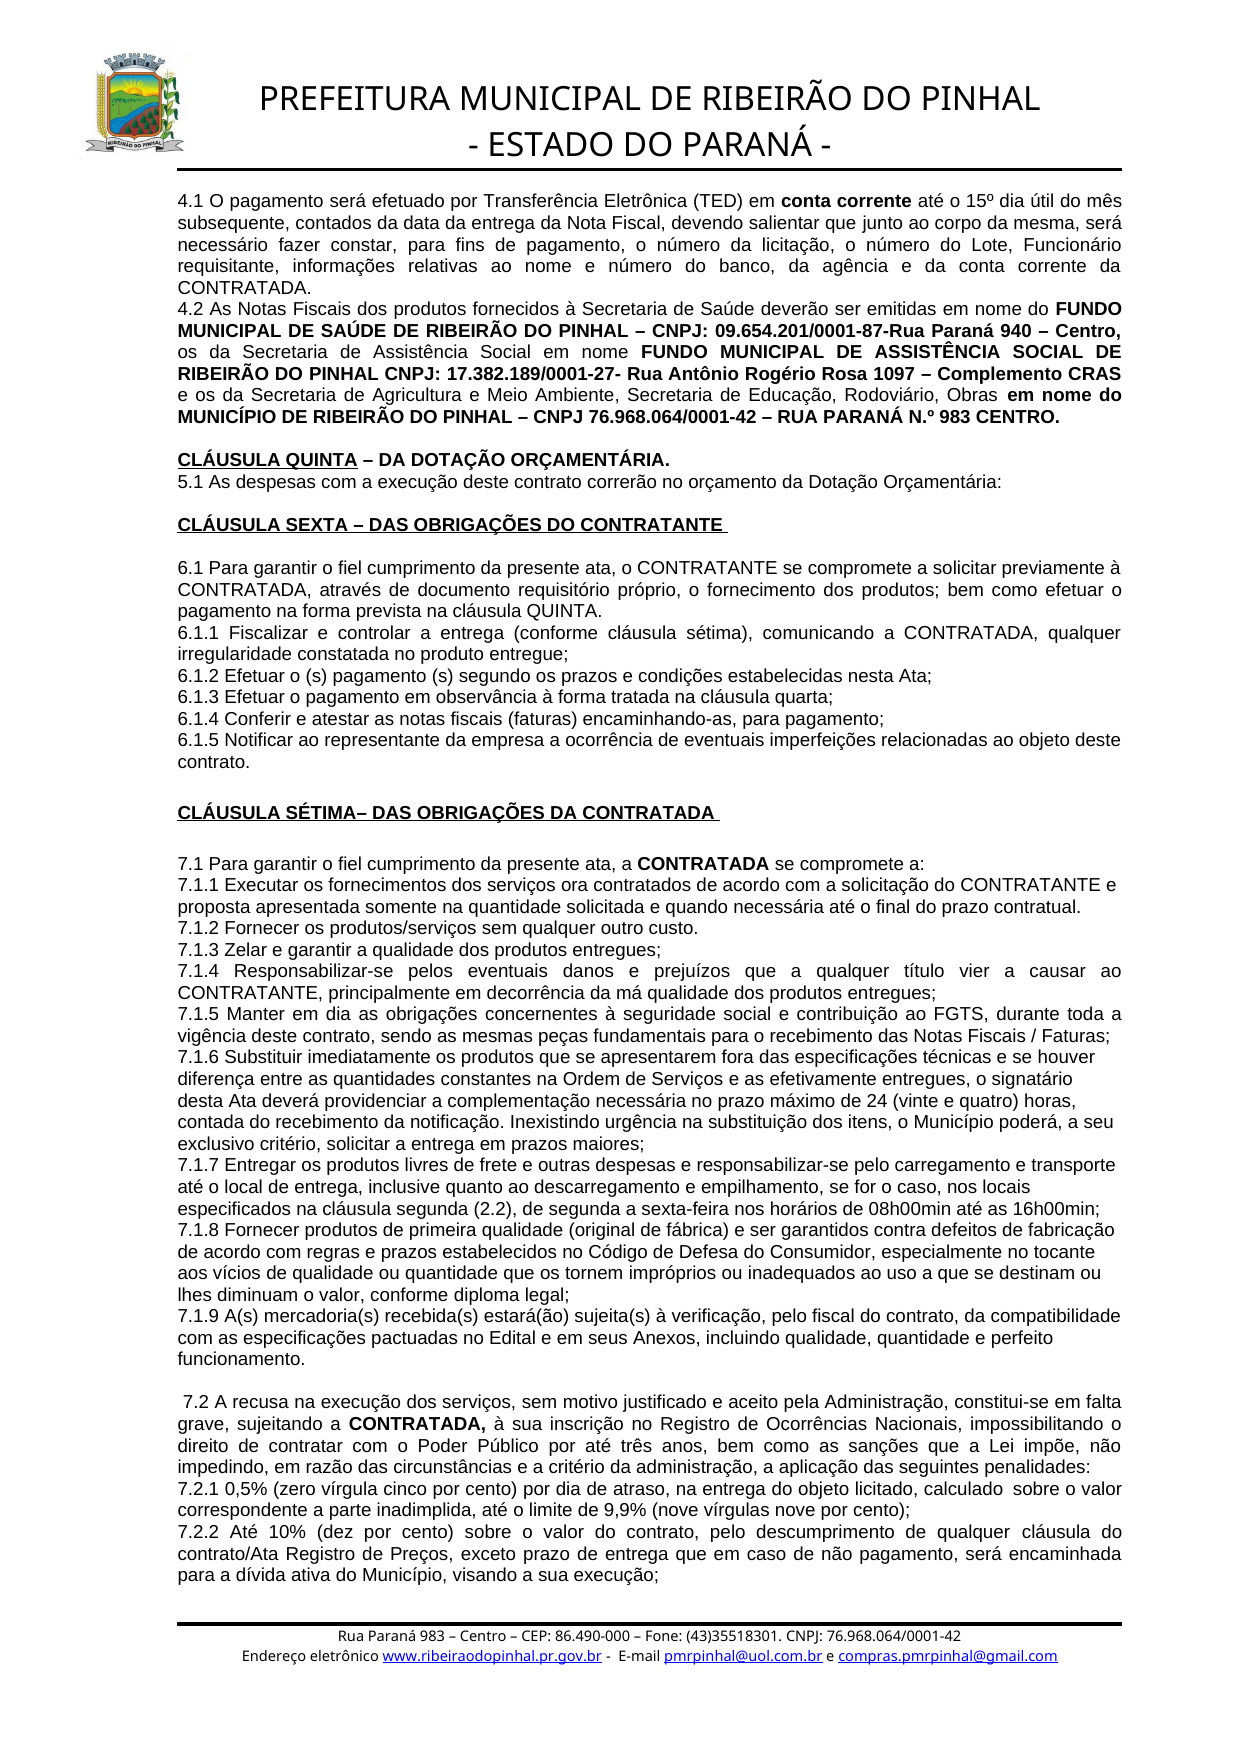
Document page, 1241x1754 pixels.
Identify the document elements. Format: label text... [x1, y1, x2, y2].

text 7.1.7 Entregar os produtos livres de frete e outras despesas e responsabilizar-se pelo carregamento e transporte até o local de entrega, inclusive quanto ao descarregamento e empilhamento, se for o caso, nos locais especificados na cláusula segunda (2.2), de segunda a sexta-feira nos horários de 08h00min até as 16h00min; [177, 1154, 1122, 1219]
text 6.1.5 Notificar ao representante da empresa a ocorrência de eventuais imperfeições relacionadas ao objeto deste contrato. [177, 729, 1122, 772]
text 4.2 As Notas Fiscais dos produtos fornecidos à Secretaria de Saúde deverão ser emitidas em nome do FUNDO MUNICIPAL DE SAÚDE DE RIBEIRÃO DO PINHAL – CNPJ: 09.654.201/0001-87-Rua Paraná 940 – Centro, os da Secretaria de Assistência Social em nome FUNDO MUNICIPAL DE ASSISTÊNCIA SOCIAL DE RIBEIRÃO DO PINHAL CNPJ: 17.382.189/0001-27- Rua Antônio Rogério Rosa 1097 – Complemento CRAS e os da Secretaria de Agricultura e Meio Ambiente, Secretaria de Educação, Rodoviário, Obras em nome do MUNICÍPIO DE RIBEIRÃO DO PINHAL – CNPJ 76.968.064/0001-42 – RUA PARANÁ N.º 983 CENTRO. [177, 298, 1122, 427]
text 6.1.4 Conferir e atestar as notas fiscais (faturas) encaminhando-as, para pagamento; [177, 708, 1122, 729]
text 7.1.2 Fornecer os produtos/serviços sem qualquer outro custo. [177, 917, 1122, 938]
text 7.1.8 Fornecer produtos de primeira qualidade (original de fábrica) e ser garantidos contra defeitos de fabricação de acordo com regras e prazos estabelecidos no Código de Defesa do Consumidor, especialmente no tocante aos vícios de qualidade ou quantidade que os tornem impróprios ou inadequados ao uso a que se destinam ou lhes diminuam o valor, conforme diploma legal; [177, 1219, 1122, 1305]
text 7.1.5 Manter em dia as obrigações concernentes à seguridade social e contribuição ao FGTS, durante toda a vigência deste contrato, sendo as mesmas peças fundamentais para o recebimento das Notas Fiscais / Faturas; [177, 1003, 1122, 1046]
text 6.1.3 Efetuar o pagamento em observância à forma tratada na cláusula quarta; [177, 686, 1122, 708]
text 7.1.4 Responsabilizar-se pelos eventuais danos e prejuízos que a qualquer título vier a causar ao CONTRATANTE, principalmente em decorrência da má qualidade dos produtos entregues; [177, 960, 1122, 1003]
text 7.1 Para garantir o fiel cumprimento da presente ata, a CONTRATADA se compromete a: [177, 852, 1122, 874]
text CLÁUSULA SÉTIMA– DAS OBRIGAÇÕES DA CONTRATADA [177, 802, 1122, 823]
text 7.1.6 Substituir imediatamente os produtos que se apresentarem fora das especificações técnicas e se houver diferença entre as quantidades constantes na Ordem de Serviços e as efetivamente entregues, o signatário desta Ata deverá providenciar a complementação necessária no prazo máximo de 24 (vinte e quatro) horas, contada do recebimento da notificação. Inexistindo urgência na substituição dos itens, o Município poderá, a seu exclusivo critério, solicitar a entrega em prazos maiores; [177, 1046, 1122, 1154]
text 5.1 As despesas com a execução deste contrato correrão no orçamento da Dotação Orçamentária: [177, 471, 1122, 492]
text 7.1.3 Zelar e garantir a qualidade dos produtos entregues; [177, 938, 1122, 960]
text 4.1 O pagamento será efetuado por Transferência Eletrônica (TED) em conta corrente até o 15º dia útil do mês subsequente, contados da data da entrega da Nota Fiscal, devendo salientar que junto ao corpo da mesma, será necessário fazer constar, para fins de pagamento, o número da licitação, o número do Lote, Funcionário requisitante, informações relativas ao nome e número do banco, da agência e da conta corrente da CONTRATADA. [177, 190, 1122, 298]
text 6.1.2 Efetuar o (s) pagamento (s) segundo os prazos e condições estabelecidas nesta Ata; [177, 664, 1122, 686]
text 7.1.9 A(s) mercadoria(s) recebida(s) estará(ão) sujeita(s) à verificação, pelo fiscal do contrato, da compatibilidade com as especificações pactuadas no Edital e em seus Anexos, incluindo qualidade, quantidade e perfeito funcionamento. [177, 1305, 1122, 1370]
text 6.1.1 Fiscalizar e controlar a entrega (conforme cláusula sétima), comunicando a CONTRATADA, qualquer irregularidade constatada no produto entregue; [177, 621, 1122, 664]
text 6.1 Para garantir o fiel cumprimento da presente ata, o CONTRATANTE se compromete a solicitar previamente à CONTRATADA, através de documento requisitório próprio, o fornecimento dos produtos; bem como efetuar o pagamento na forma prevista na cláusula QUINTA. [177, 557, 1122, 621]
picture [79, 45, 192, 160]
text 7.1.1 Executar os fornecimentos dos serviços ora contratados de acordo com a solicitação do CONTRATANTE e proposta apresentada somente na quantidade solicitada e quando necessária até o final do prazo contratual. [177, 874, 1122, 917]
text CLÁUSULA QUINTA – DA DOTAÇÃO ORÇAMENTÁRIA. [177, 449, 1122, 471]
text CLÁUSULA SEXTA – DAS OBRIGAÇÕES DO CONTRATANTE [177, 514, 1122, 535]
text 7.2 A recusa na execução dos serviços, sem motivo justificado e aceito pela Administração, constitui-se em falta grave, sujeitando a CONTRATADA, à sua inscrição no Registro de Ocorrências Nacionais, impossibilitando o direito de contratar com o Poder Público por até três anos, bem como as sanções que a Lei impõe, não impedindo, em razão das circunstâncias e a critério da administração, a aplicação das seguintes penalidades: [177, 1391, 1122, 1478]
text 7.2.2 Até 10% (dez por cento) sobre o valor do contrato, pelo descumprimento de qualquer cláusula do contrato/Ata Registro de Preços, exceto prazo de entrega que em caso de não pagamento, será encaminhada para a dívida ativa do Município, visando a sua execução; [177, 1521, 1122, 1585]
text 7.2.1 0,5% (zero vírgula cinco por cento) por dia de atraso, na entrega do objeto licitado, calculado sobre o valor correspondente a parte inadimplida, até o limite de 9,9% (nove vírgulas nove por cento); [177, 1478, 1122, 1521]
